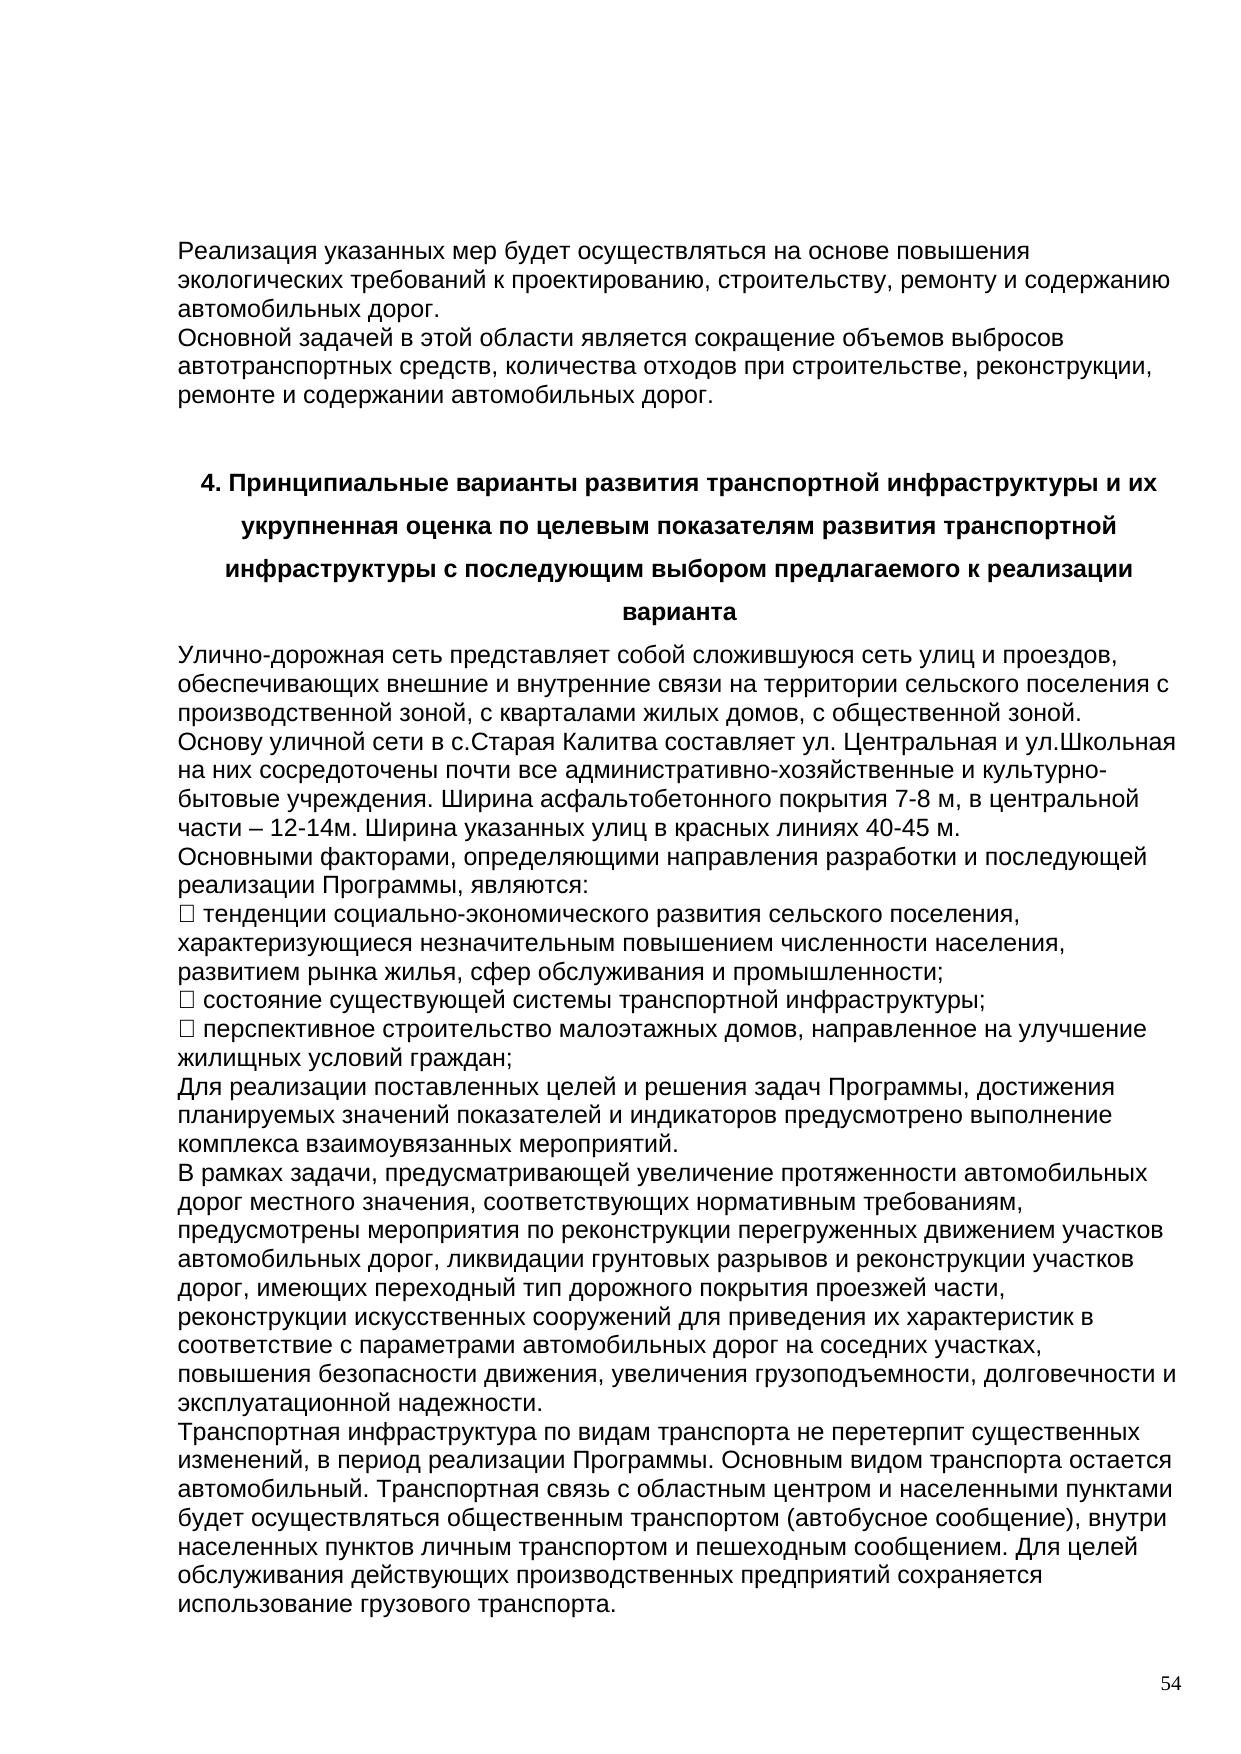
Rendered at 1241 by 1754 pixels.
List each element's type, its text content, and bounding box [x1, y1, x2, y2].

text  перспективное строительство малоэтажных домов, направленное на улучшение жилищных условий граждан; [177, 1014, 1181, 1072]
text Основными факторами, определяющими направления разработки и последующей реализации Программы, являются: [177, 842, 1181, 899]
subtitle 4. Принципиальные варианты развития транспортной инфраструктуры и их укрупненная оценка по целевым показателям развития транспортной инфраструктуры с последующим выбором предлагаемого к реализации варианта [177, 468, 1181, 626]
text Улично-дорожная сеть представляет собой сложившуюся сеть улиц и проездов, обеспечивающих внешние и внутренние связи на территории сельского поселения с производственной зоной, с кварталами жилых домов, с общественной зоной. [177, 640, 1181, 727]
text Транспортная инфраструктура по видам транспорта не перетерпит существенных изменений, в период реализации Программы. Основным видом транспорта остается автомобильный. Транспортная связь с областным центром и населенными пунктами будет осуществляться общественным транспортом (автобусное сообщение), внутри населенных пунктов личным транспортом и пешеходным сообщением. Для целей обслуживания действующих производственных предприятий сохраняется использование грузового транспорта. [177, 1417, 1181, 1618]
text  тенденции социально-экономического развития сельского поселения, характеризующиеся незначительным повышением численности населения, развитием рынка жилья, сфер обслуживания и промышленности; [177, 899, 1181, 985]
text В рамках задачи, предусматривающей увеличение протяженности автомобильных дорог местного значения, соответствующих нормативным требованиям, предусмотрены мероприятия по реконструкции перегруженных движением участков автомобильных дорог, ликвидации грунтовых разрывов и реконструкции участков дорог, имеющих переходный тип дорожного покрытия проезжей части, реконструкции искусственных сооружений для приведения их характеристик в соответствие с параметрами автомобильных дорог на соседних участках, повышения безопасности движения, увеличения грузоподъемности, долговечности и эксплуатационной надежности. [177, 1158, 1181, 1417]
text  состояние существующей системы транспортной инфраструктуры; [177, 985, 1181, 1014]
text Реализация указанных мер будет осуществляться на основе повышения экологических требований к проектированию, строительству, ремонту и содержанию автомобильных дорог. [177, 236, 1181, 322]
text Основной задачей в этой области является сокращение объемов выбросов автотранспортных средств, количества отходов при строительстве, реконструкции, ремонте и содержании автомобильных дорог. [177, 322, 1181, 409]
text Для реализации поставленных целей и решения задач Программы, достижения планируемых значений показателей и индикаторов предусмотрено выполнение комплекса взаимоувязанных мероприятий. [177, 1072, 1181, 1158]
text Основу уличной сети в с.Старая Калитва составляет ул. Центральная и ул.Школьная на них сосредоточены почти все административно-хозяйственные и культурно-бытовые учреждения. Ширина асфальтобетонного покрытия 7-8 м, в центральной части – 12-14м. Ширина указанных улиц в красных линиях 40-45 м. [177, 727, 1181, 842]
